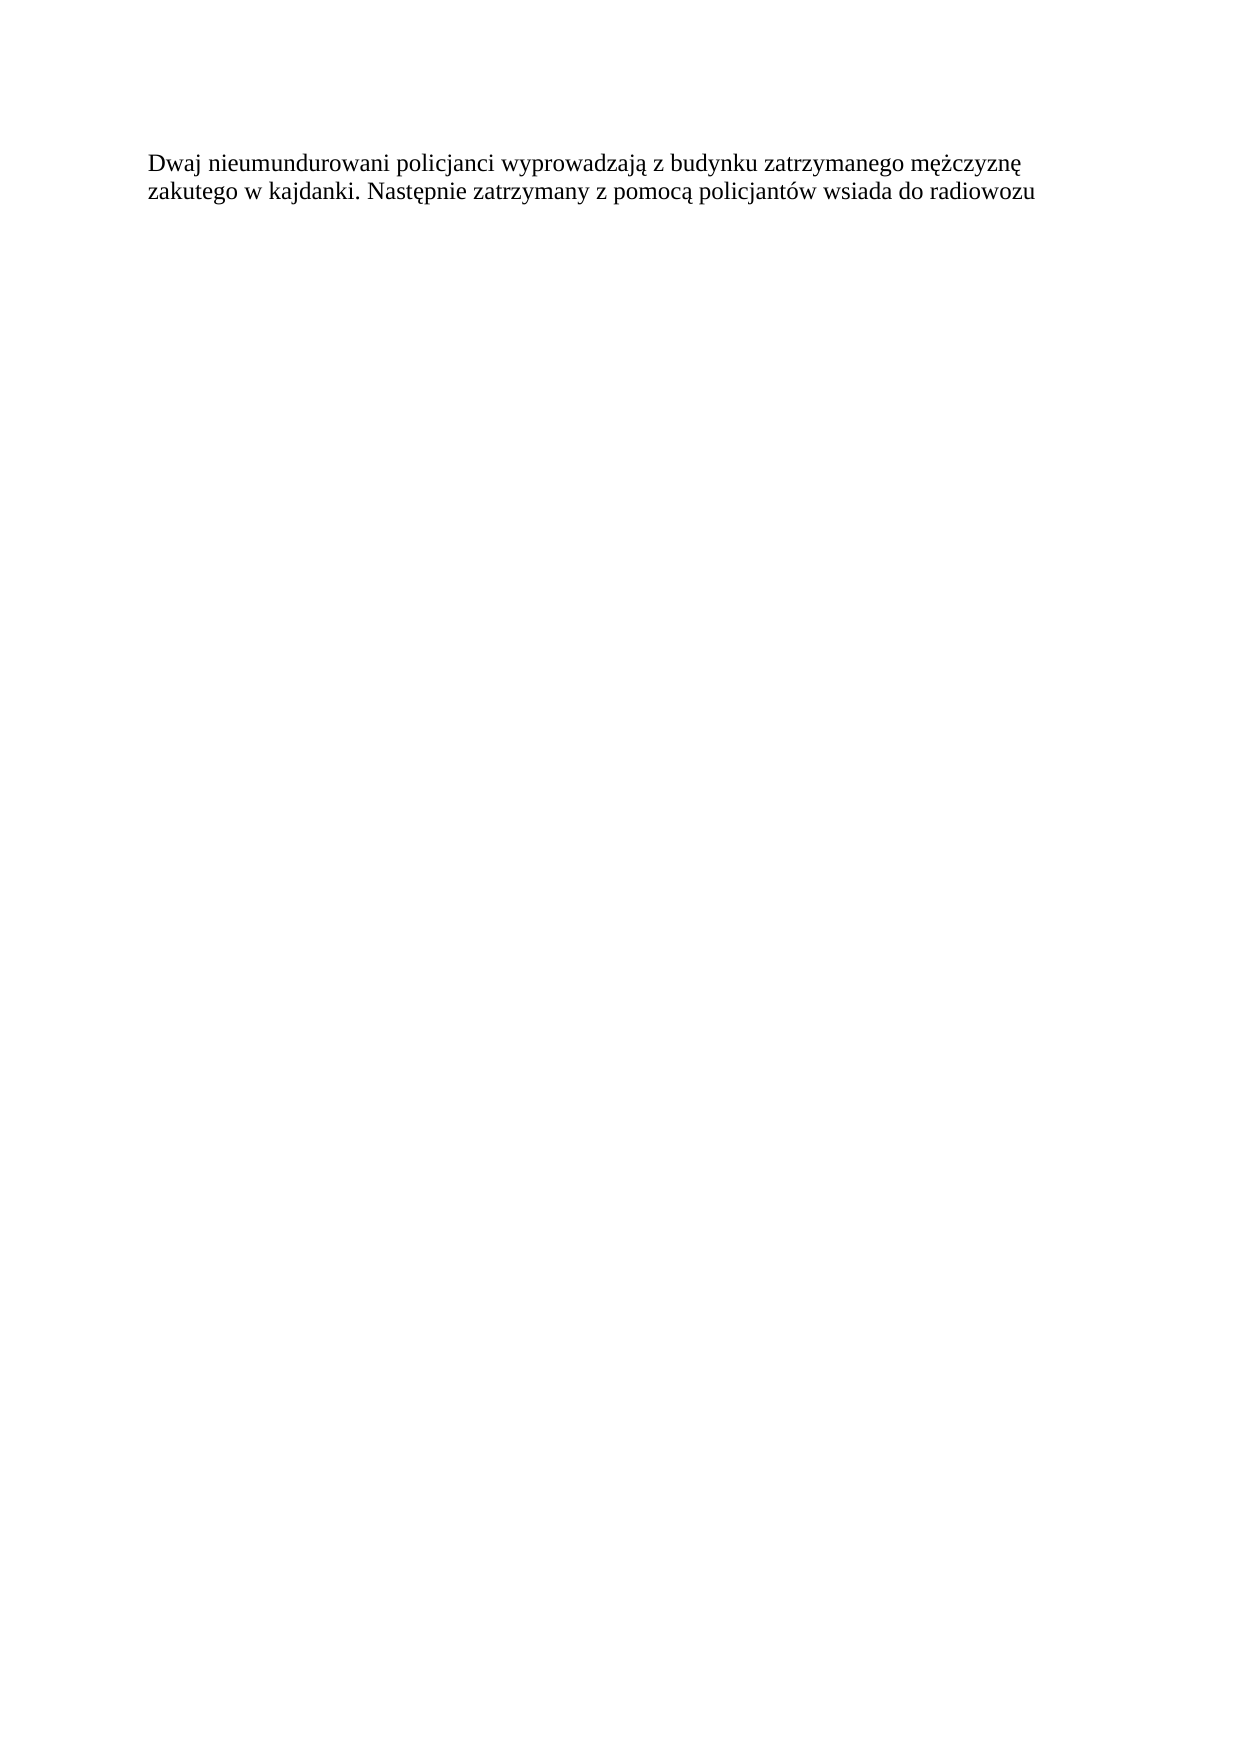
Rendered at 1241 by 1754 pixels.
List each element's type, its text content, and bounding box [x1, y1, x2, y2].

text Dwaj nieumundurowani policjanci wyprowadzają z budynku zatrzymanego mężczyznę zakutego w kajdanki. Następnie zatrzymany z pomocą policjantów wsiada do radiowozu [148, 148, 1093, 205]
